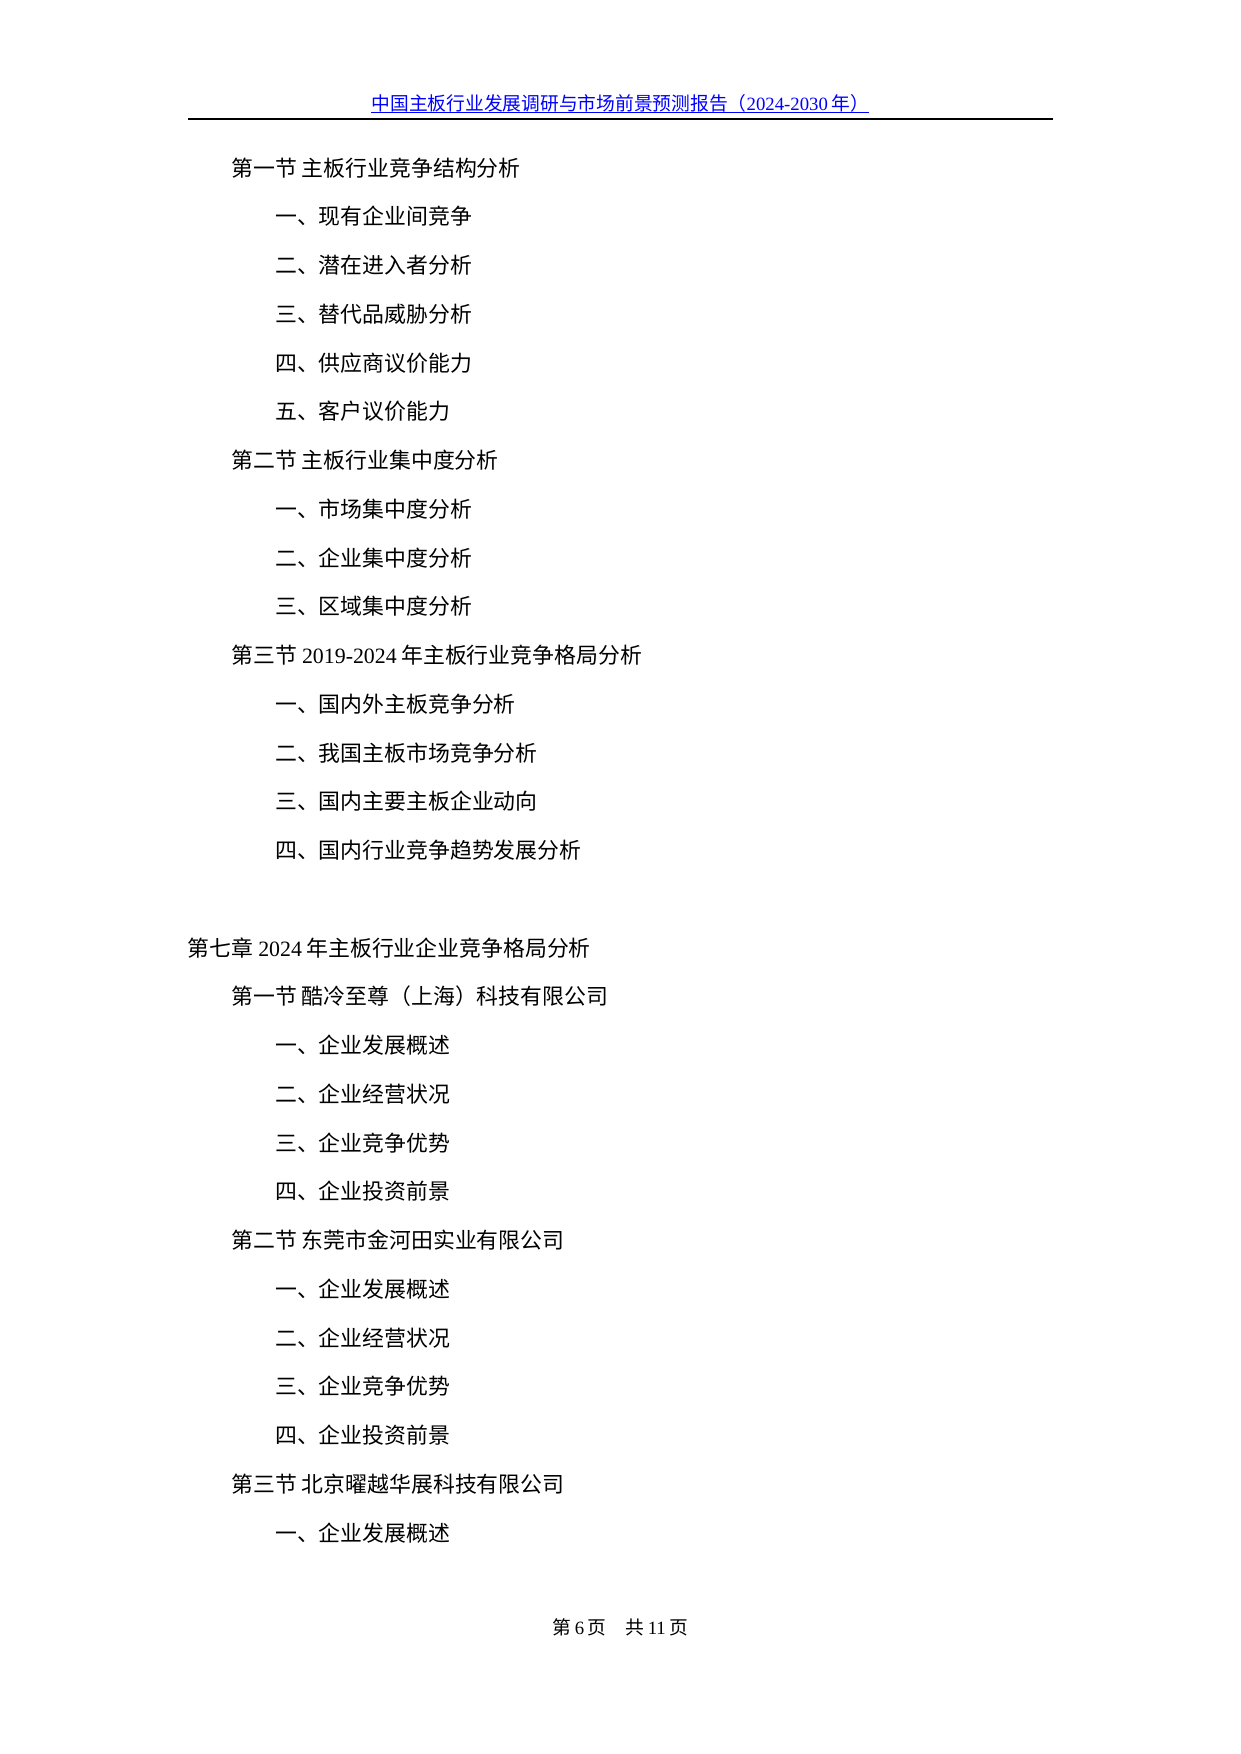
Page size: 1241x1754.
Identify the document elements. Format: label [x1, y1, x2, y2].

text [187, 150, 1053, 1548]
